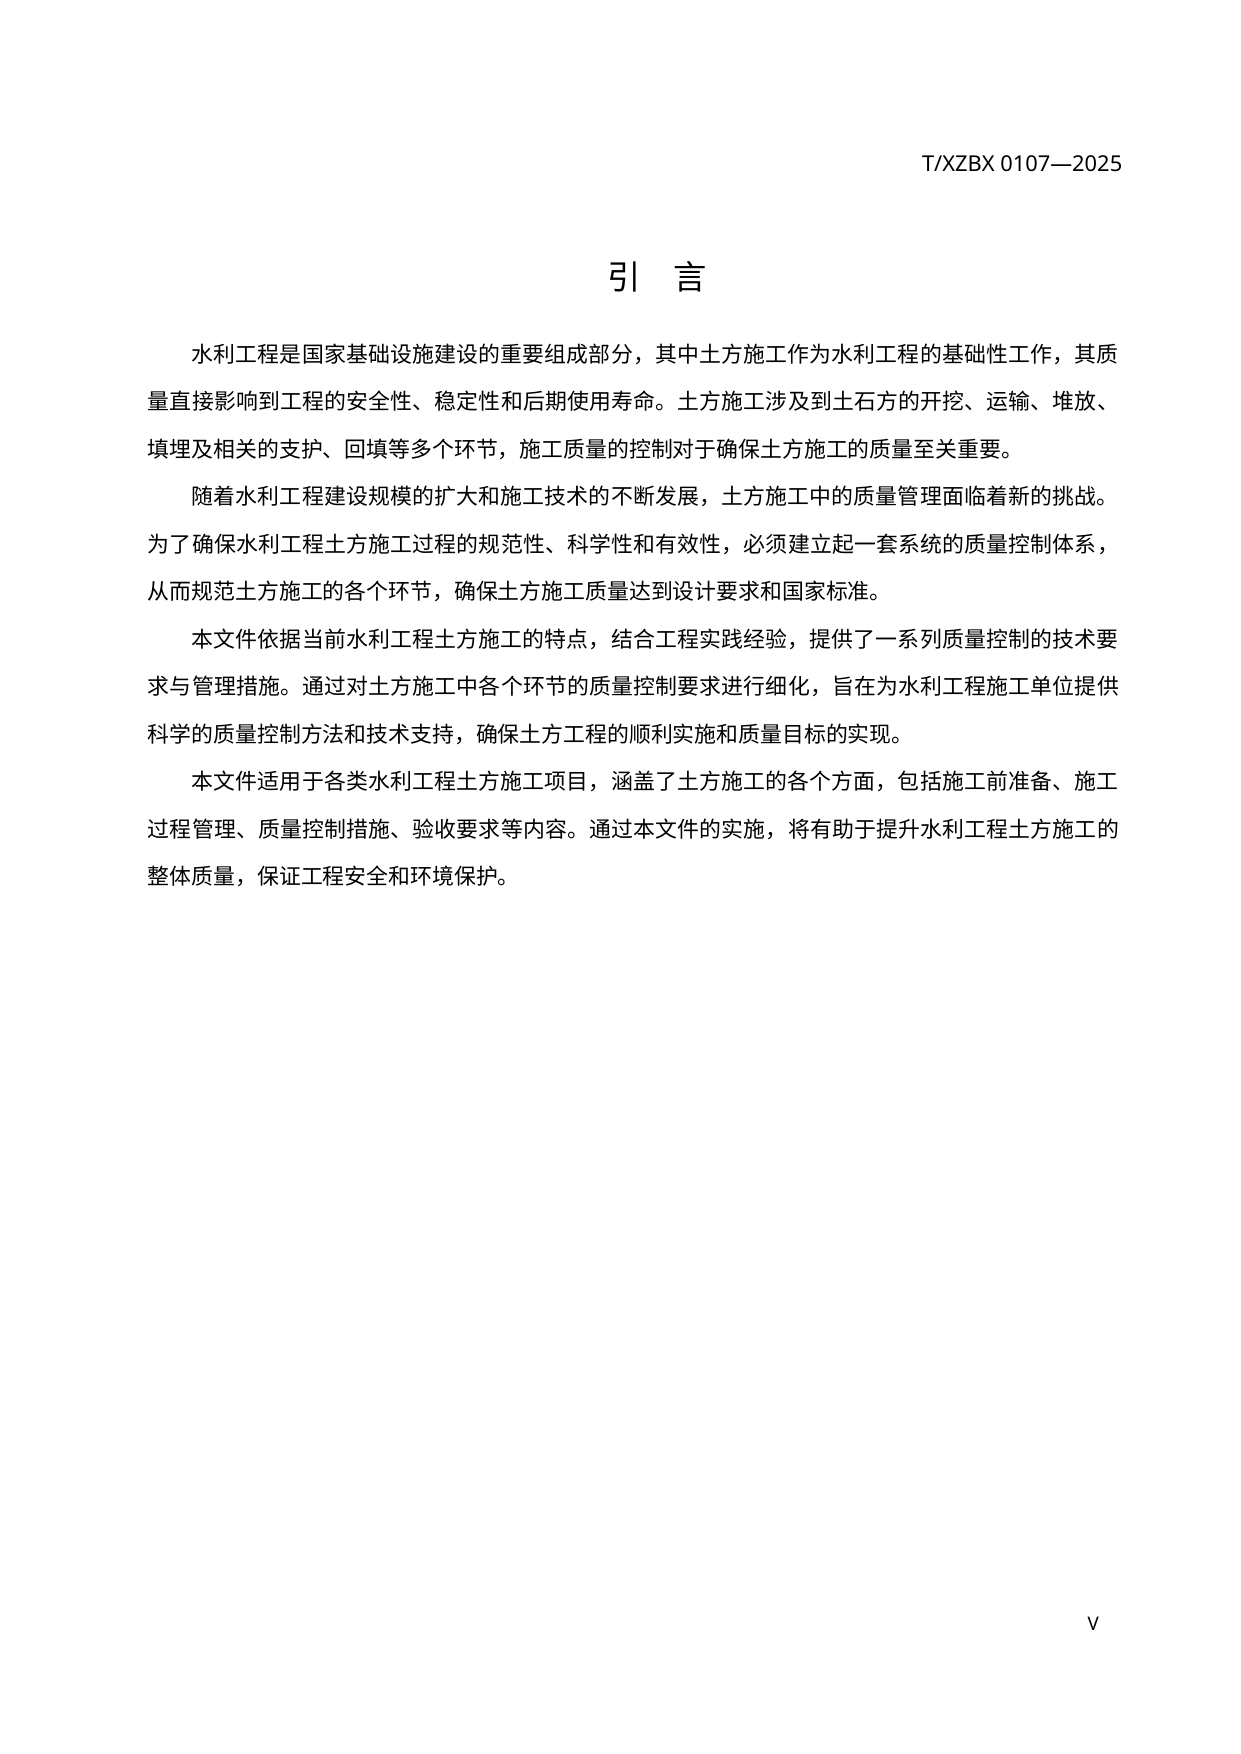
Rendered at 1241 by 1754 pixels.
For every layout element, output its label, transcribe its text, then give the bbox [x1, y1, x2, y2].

text 引言 [148, 251, 1122, 299]
text 本文件适用于各类水利工程土方施工项目，涵盖了土方施工的各个方面，包括施工前准备、施工过程管理、质量控制措施、验收要求等内容。通过本文件的实施，将有助于提升水利工程土方施工的整体质量，保证工程安全和环境保护。 [148, 764, 1122, 891]
text 本文件依据当前水利工程土方施工的特点，结合工程实践经验，提供了一系列质量控制的技术要求与管理措施。通过对土方施工中各个环节的质量控制要求进行细化，旨在为水利工程施工单位提供科学的质量控制方法和技术支持，确保土方工程的顺利实施和质量目标的实现。 [148, 622, 1122, 748]
text 水利工程是国家基础设施建设的重要组成部分，其中土方施工作为水利工程的基础性工作，其质量直接影响到工程的安全性、稳定性和后期使用寿命。土方施工涉及到土石方的开挖、运输、堆放、填埋及相关的支护、回填等多个环节，施工质量的控制对于确保土方施工的质量至关重要。 [148, 337, 1122, 463]
text 随着水利工程建设规模的扩大和施工技术的不断发展，土方施工中的质量管理面临着新的挑战。为了确保水利工程土方施工过程的规范性、科学性和有效性，必须建立起一套系统的质量控制体系，从而规范土方施工的各个环节，确保土方施工质量达到设计要求和国家标准。 [148, 479, 1122, 606]
